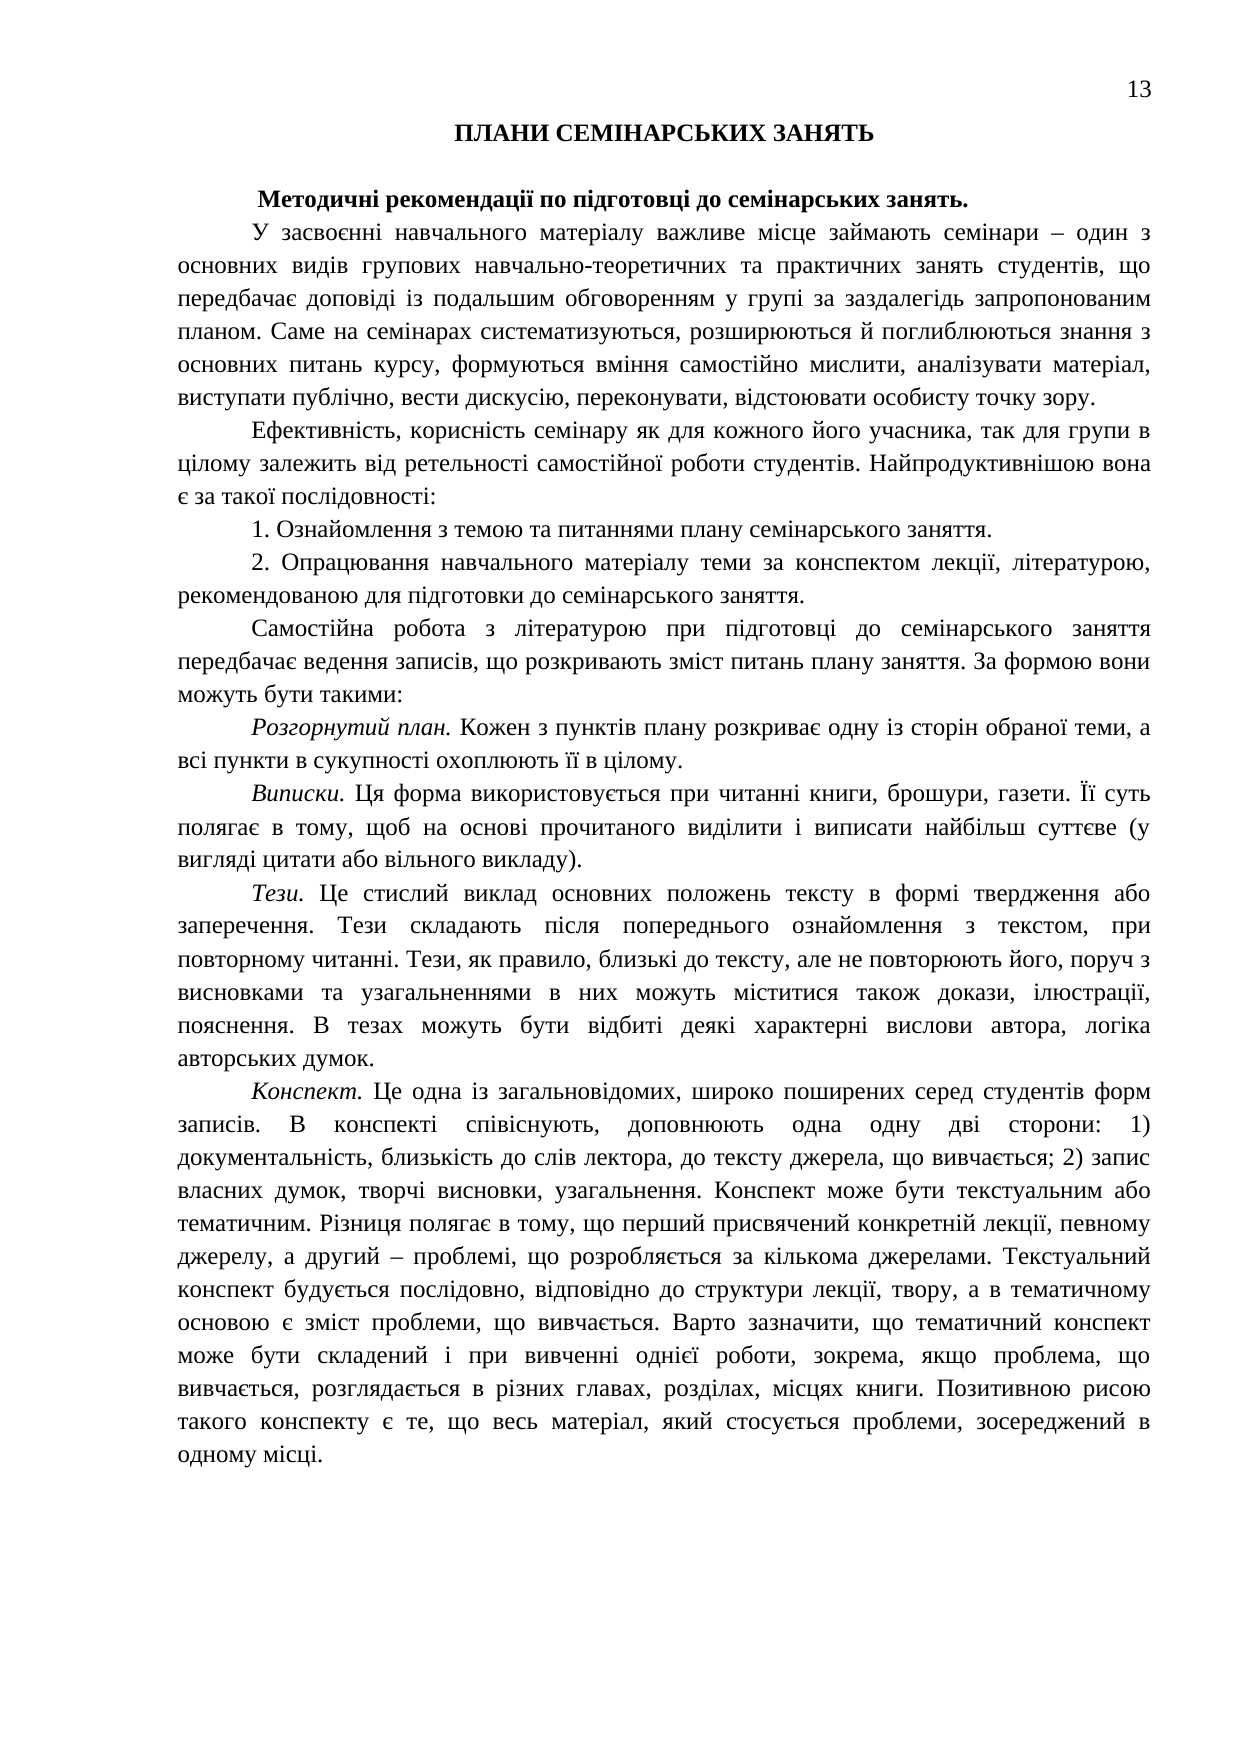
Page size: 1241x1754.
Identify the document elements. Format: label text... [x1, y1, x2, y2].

text Самостійна робота з літературою при підготовці до семінарського заняття передбачає ведення записів, що розкривають зміст питань плану заняття. За формою вони можуть бути такими: [177, 613, 1152, 708]
text Тези. Це стислий виклад основних положень тексту в формі твердження або заперечення. Тези складають після попереднього ознайомлення з текстом, при повторному читанні. Тези, як правило, близькі до тексту, але не повторюють його, поруч з висновками та узагальненнями в них можуть міститися також докази, ілюстрації, пояснення. В тезах можуть бути відбиті деякі характерні вислови автора, логіка авторських думок. [177, 878, 1152, 1071]
text Методичні рекомендації по підготовці до семінарських занять. [177, 184, 1152, 213]
text 1. Ознайомлення з темою та питаннями плану семінарського заняття. [177, 514, 1152, 543]
text 2. Опрацювання навчального матеріалу теми за конспектом лекції, літературою, рекомендованою для підготовки до семінарського заняття. [177, 547, 1152, 609]
text Конспект. Це одна із загальновідомих, широко поширених серед студентів форм записів. В конспекті співіснують, доповнюють одна одну дві сторони: 1) документальність, близькість до слів лектора, до тексту джерела, що вивчається; 2) запис власних думок, творчі висновки, узагальнення. Конспект може бути текстуальним або тематичним. Різниця полягає в тому, що перший присвячений конкретній лекції, певному джерелу, а другий – проблемі, що розробляється за кількома джерелами. Текстуальний конспект будується послідовно, відповідно до структури лекції, твору, а в тематичному основою є зміст проблеми, що вивчається. Варто зазначити, що тематичний конспект може бути складений і при вивченні однієї роботи, зокрема, якщо проблема, що вивчається, розглядається в різних главах, розділах, місцях книги. Позитивною рисою такого конспекту є те, що весь матеріал, який стосується проблеми, зосереджений в одному місці. [177, 1076, 1152, 1468]
text Розгорнутий план. Кожен з пунктів плану розкриває одну із сторін обраної теми, а всі пункти в сукупності охоплюють її в цілому. [177, 712, 1152, 774]
text Ефективність, корисність семінару як для кожного його учасника, так для групи в цілому залежить від ретельності самостійної роботи студентів. Найпродуктивнішою вона є за такої послідовності: [177, 415, 1152, 510]
text Виписки. Ця форма використовується при читанні книги, брошури, газети. Її суть полягає в тому, щоб на основі прочитаного виділити і виписати найбільш суттєве (у вигляді цитати або вільного викладу). [177, 778, 1152, 873]
text У засвоєнні навчального матеріалу важливе місце займають семінари – один з основних видів групових навчально-теоретичних та практичних занять студентів, що передбачає доповіді із подальшим обговоренням у групі за заздалегідь запропонованим планом. Саме на семінарах систематизуються, розширюються й поглиблюються знання з основних питань курсу, формуються вміння самостійно мислити, аналізувати матеріал, виступати публічно, вести дискусію, переконувати, відстоювати особисту точку зору. [177, 217, 1152, 411]
subtitle ПЛАНИ СЕМІНАРСЬКИХ ЗАНЯТЬ [177, 118, 1152, 147]
